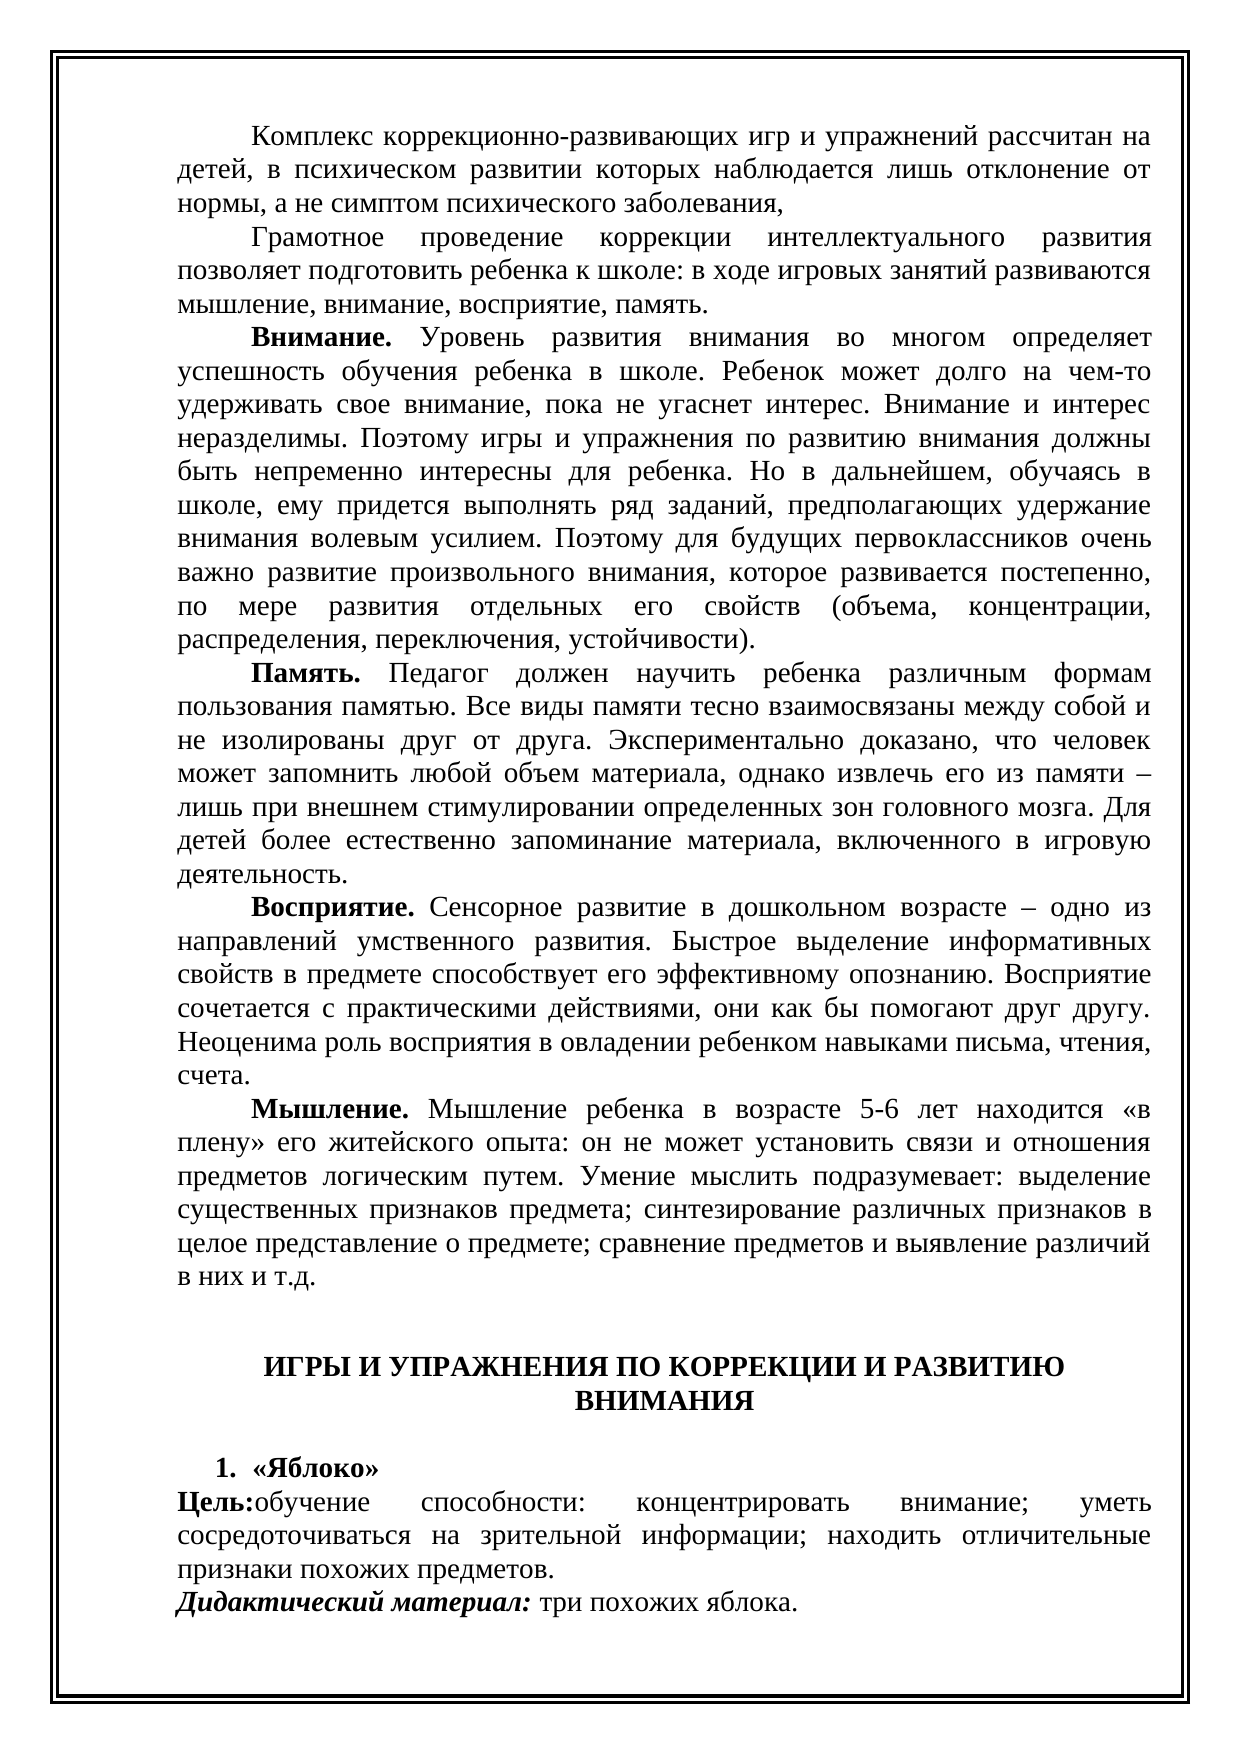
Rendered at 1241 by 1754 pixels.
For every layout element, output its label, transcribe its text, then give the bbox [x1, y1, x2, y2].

text Восприятие. Сенсорное развитие в дошкольном возрасте – одно из направлений умственного развития. Быстрое выделение информативных свойств в предмете способствует его эффективному опознанию. Восприятие сочетается с практическими действиями, они как бы помогают друг другу. Неоценима роль восприятия в овладении ребенком навыками письма, чтения, счета. [177, 889, 1152, 1091]
text Комплекс коррекционно-развивающих игр и упражнений рассчитан на детей, в психическом развитии которых наблюдается лишь отклонение от нормы, а не симптом психического заболевания, [177, 118, 1152, 219]
text Грамотное проведение коррекции интеллектуального развития позволяет подготовить ребенка к школе: в ходе игровых занятий развиваются мышление, внимание, восприятие, память. [177, 219, 1152, 319]
text ИГРЫ И УПРАЖНЕНИЯ ПО КОРРЕКЦИИ И РАЗВИТИЮ ВНИМАНИЯ [177, 1349, 1152, 1417]
text Мышление. Мышление ребенка в возрасте 5-6 лет находится «в плену» его житейского опыта: он не может установить связи и отношения предметов логическим путем. Умение мыслить подразумевает: выделение существенных признаков предмета; синтезирование различных признаков в целое представление о предмете; сравнение предметов и выявление различий в них и т.д. [177, 1091, 1152, 1292]
text Цель:обучение способности: концентрировать внимание; уметь сосредоточиваться на зрительной информации; находить отличительные признаки похожих предметов. [177, 1484, 1152, 1584]
text Память. Педагог должен научить ребенка различным формам пользования памятью. Все виды памяти тесно взаимосвязаны между собой и не изолированы друг от друга. Экспериментально доказано, что человек может запомнить любой объем материала, однако извлечь его из памяти – лишь при внешнем стимулировании определенных зон головного мозга. Для детей более естественно запоминание материала, включенного в игровую деятельность. [177, 655, 1152, 889]
list «Яблоко» [214, 1450, 1152, 1484]
text Внимание. Уровень развития внимания во многом определяет успешность обучения ребенка в школе. Ребенок может долго на чем-то удерживать свое внимание, пока не угаснет интерес. Внимание и интерес неразделимы. Поэтому игры и упражнения по развитию внимания должны быть непременно интересны для ребенка. Но в дальнейшем, обучаясь в школе, ему придется выполнять ряд заданий, предполагающих удержание внимания волевым усилием. Поэтому для будущих первоклассников очень важно развитие произвольного внимания, которое развивается постепенно, по мере развития отдельных его свойств (объема, концентрации, распределения, переключения, устойчивости). [177, 319, 1152, 655]
text Дидактический материал: три похожих яблока. [177, 1584, 1152, 1618]
